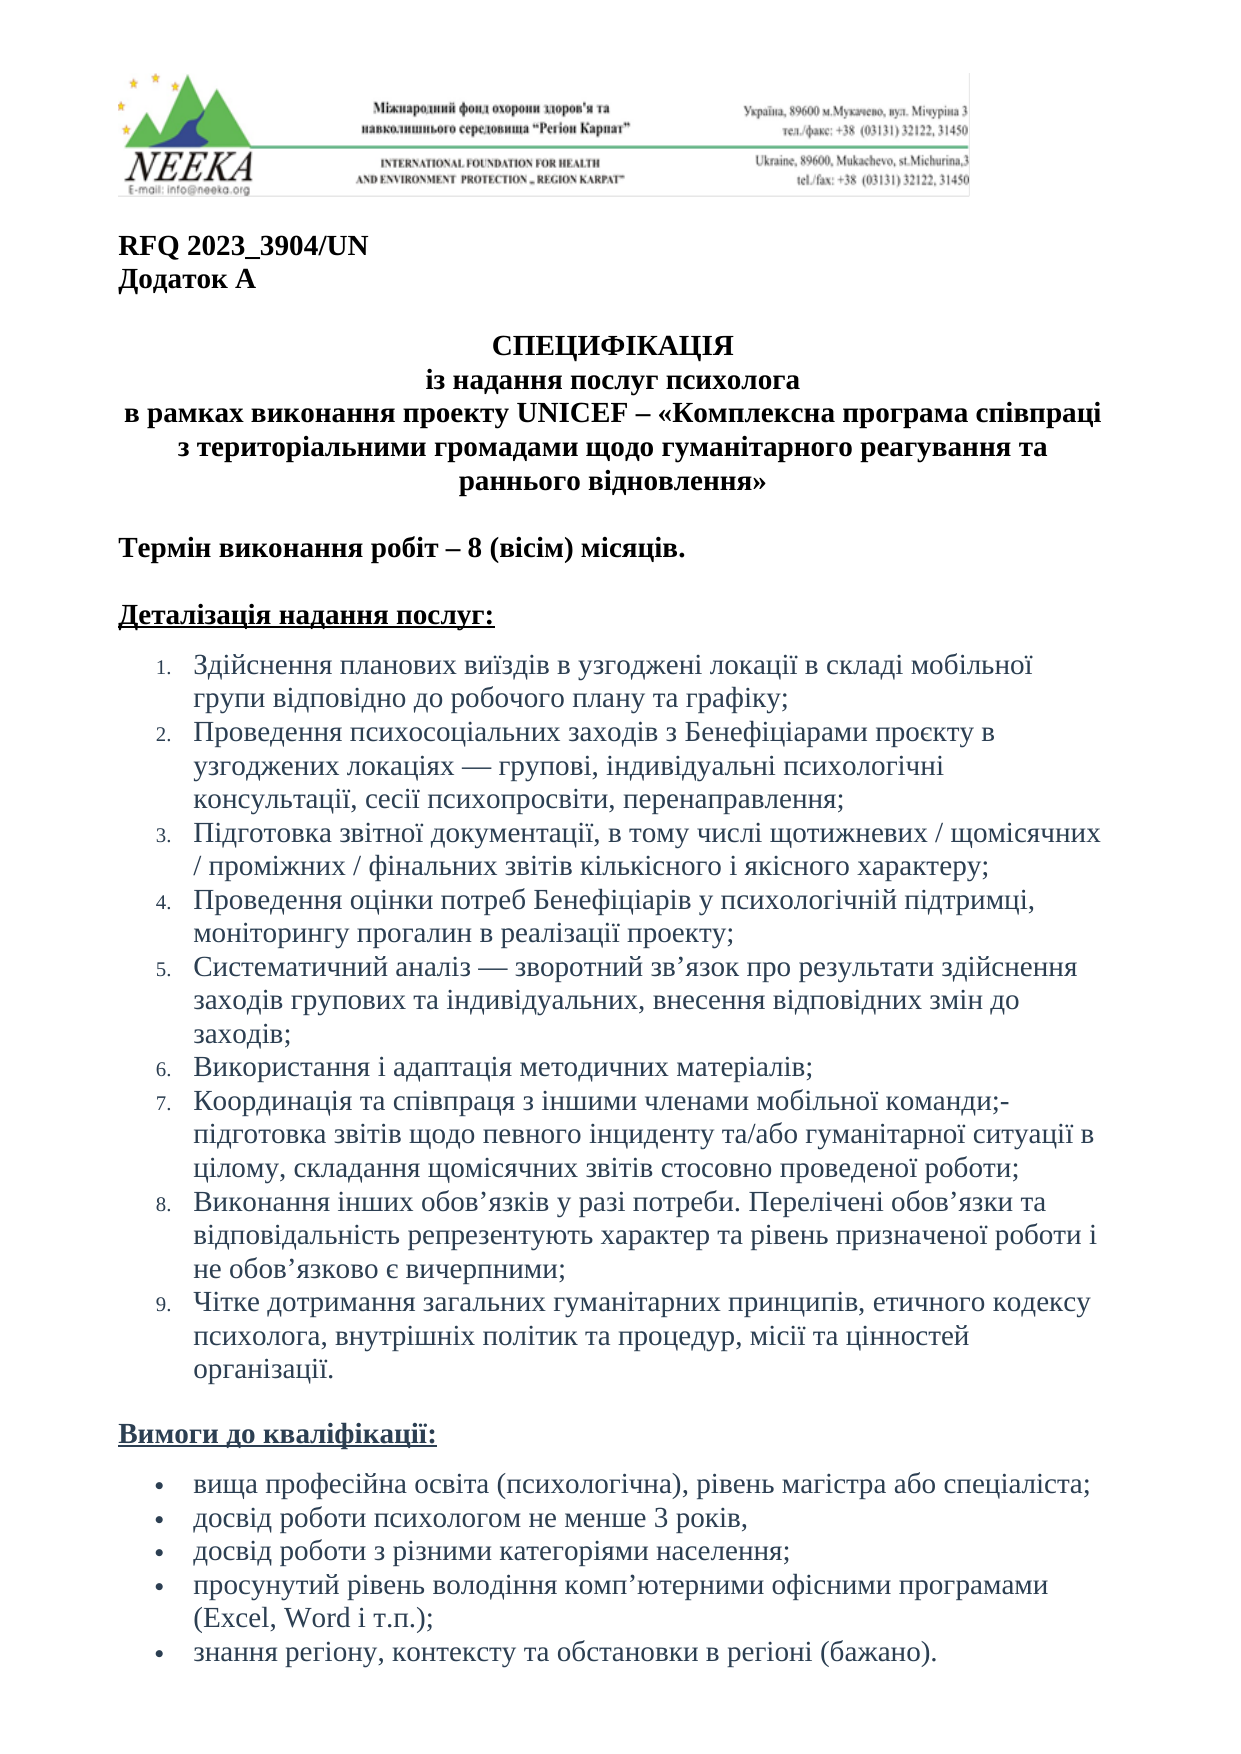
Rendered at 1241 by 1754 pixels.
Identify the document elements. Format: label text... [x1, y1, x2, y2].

list просунутий рівень володіння комп’ютерними офісними програмами (Excel, Word і т.п.); [156, 1567, 1107, 1634]
list Координація та співпраця з іншими членами мобільної команди;-підготовка звітів щодо певного інциденту та/або гуманітарної ситуації в цілому, складання щомісячних звітів стосовно проведеної роботи; [156, 1083, 1107, 1184]
list досвід роботи психологом не менше 3 років, [156, 1500, 1107, 1533]
list Використання і адаптація методичних матеріалів; [156, 1049, 1107, 1083]
text RFQ 2023_3904/UN [118, 228, 1107, 261]
list Здійснення планових виїздів в узгоджені локації в складі мобільної групи відповідно до робочого плану та графіку; [156, 647, 1107, 714]
text Додаток А [118, 261, 1107, 295]
picture [118, 73, 972, 198]
text в рамках виконання проекту UNICEF – «Комплексна програма співпраці з територіальними громадами щодо гуманітарного реагування та раннього відновлення» [118, 396, 1107, 496]
text із надання послуг психолога [118, 362, 1107, 396]
list вища професійна освіта (психологічна), рівень магістра або спеціаліста; [156, 1466, 1107, 1500]
list Чітке дотримання загальних гуманітарних принципів, етичного кодексу психолога, внутрішніх політик та процедур, місії та цінностей організації. [156, 1284, 1107, 1385]
list Виконання інших обов’язків у разі потреби. Перелічені обов’язки та відповідальність репрезентують характер та рівень призначеної роботи і не обов’язково є вичерпними; [156, 1184, 1107, 1284]
text Вимоги до кваліфікації: [118, 1416, 1107, 1450]
text Деталізація надання послуг: [118, 597, 1107, 630]
list Систематичний аналіз — зворотний зв’язок про результати здійснення заходів групових та індивідуальних, внесення відповідних змін до заходів; [156, 949, 1107, 1049]
list Проведення оцінки потреб Бенефіціарів у психологічній підтримці, моніторингу прогалин в реалізації проекту; [156, 882, 1107, 949]
text Термін виконання робіт – 8 (вісім) місяців. [118, 530, 1107, 563]
list Підготовка звітної документації, в тому числі щотижневих / щомісячних / проміжних / фінальних звітів кількісного і якісного характеру; [156, 815, 1107, 882]
list досвід роботи з різними категоріями населення; [156, 1533, 1107, 1567]
list знання регіону, контексту та обстановки в регіоні (бажано). [156, 1634, 1107, 1668]
list Проведення психосоціальних заходів з Бенефіціарами проєкту в узгоджених локаціях — групові, індивідуальні психологічні консультації, сесії психопросвіти, перенаправлення; [156, 714, 1107, 815]
text СПЕЦИФІКАЦІЯ [118, 328, 1107, 362]
